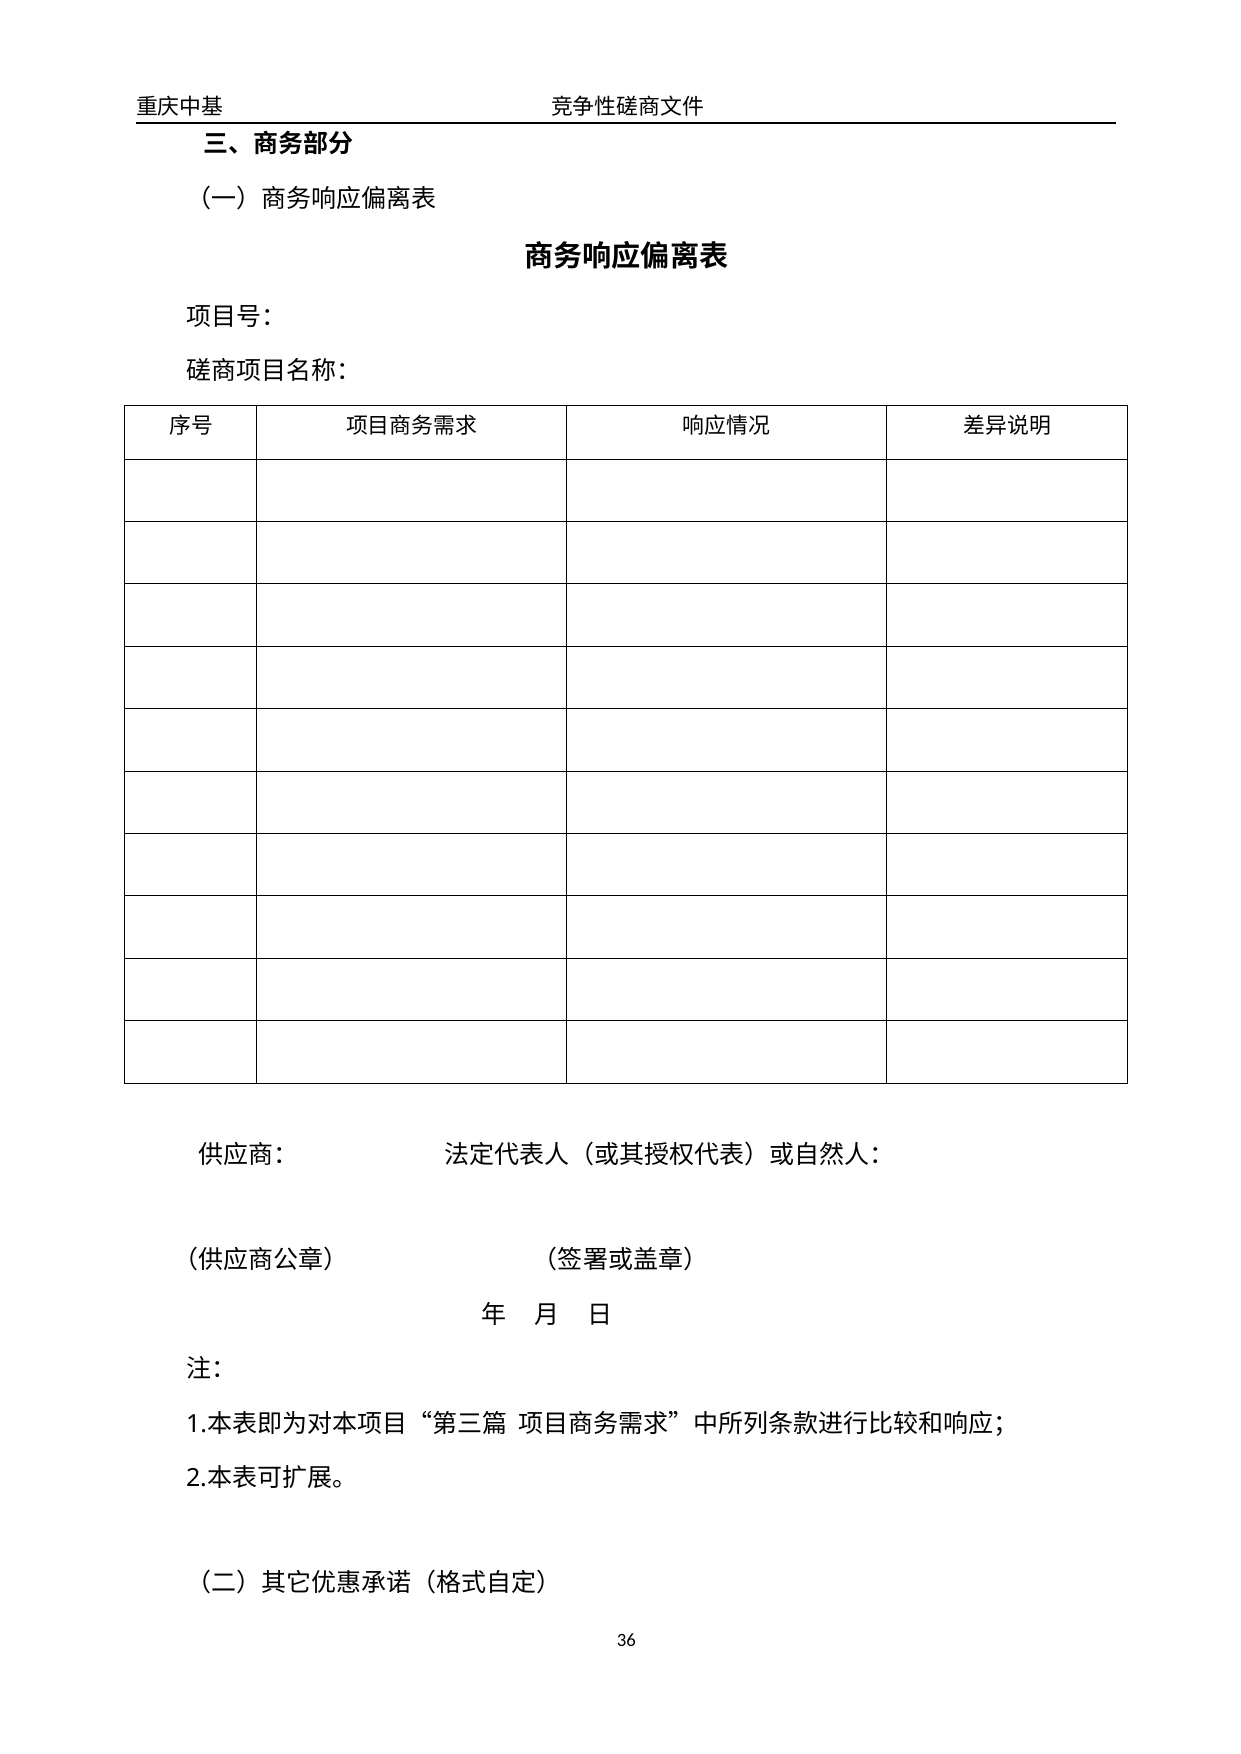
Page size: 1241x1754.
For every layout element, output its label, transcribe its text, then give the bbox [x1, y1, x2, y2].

table_cell [567, 584, 886, 646]
table_cell [887, 647, 1127, 708]
table_cell [125, 959, 256, 1020]
table_cell [887, 460, 1127, 521]
table_cell [257, 772, 566, 833]
text 供应商： 法定代表人（或其授权代表）或自然人： [136, 1134, 1116, 1171]
table_cell [567, 896, 886, 958]
table_cell [567, 460, 886, 521]
table_cell [567, 834, 886, 895]
text 项目号： [136, 296, 1116, 332]
table_cell [257, 522, 566, 583]
table_cell [125, 1021, 256, 1082]
table_cell [125, 460, 256, 521]
table_cell [125, 834, 256, 895]
table_cell [887, 772, 1127, 833]
table_cell [567, 647, 886, 708]
table_cell [257, 1021, 566, 1082]
table_cell [887, 834, 1127, 895]
table_cell [257, 959, 566, 1020]
text （一）商务响应偏离表 [136, 178, 1116, 214]
text （供应商公章） （签署或盖章） [136, 1240, 1116, 1276]
table_cell [257, 709, 566, 771]
table_cell [257, 647, 566, 708]
subtitle 三、商务部分 [136, 124, 1116, 160]
table_header 项目商务需求 [257, 406, 566, 458]
text 磋商项目名称： [136, 351, 1116, 387]
table_cell [257, 584, 566, 646]
table_cell [887, 522, 1127, 583]
text 1.本表即为对本项目“第三篇 项目商务需求”中所列条款进行比较和响应； [136, 1403, 1116, 1439]
table_cell [125, 772, 256, 833]
text 年 月 日 [136, 1294, 1116, 1331]
table_cell [125, 709, 256, 771]
table_header 序号 [125, 406, 256, 458]
table_cell [125, 522, 256, 583]
table_cell [125, 647, 256, 708]
table_cell [887, 896, 1127, 958]
table_header 响应情况 [567, 406, 886, 458]
table_cell [887, 709, 1127, 771]
table_cell [887, 1021, 1127, 1082]
table_header 差异说明 [887, 406, 1127, 458]
table_cell [567, 1021, 886, 1082]
table_cell [567, 959, 886, 1020]
table_cell [887, 584, 1127, 646]
table_cell [887, 959, 1127, 1020]
table_cell [257, 834, 566, 895]
table_cell [257, 896, 566, 958]
text 商务响应偏离表 [136, 233, 1116, 275]
table_cell [125, 896, 256, 958]
text 2.本表可扩展。 [136, 1457, 1116, 1494]
text （二）其它优惠承诺（格式自定） [136, 1563, 1116, 1599]
table_cell [567, 522, 886, 583]
table_cell [257, 460, 566, 521]
table_cell [125, 584, 256, 646]
table_cell [567, 709, 886, 771]
text 注： [136, 1349, 1116, 1385]
table_cell [567, 772, 886, 833]
